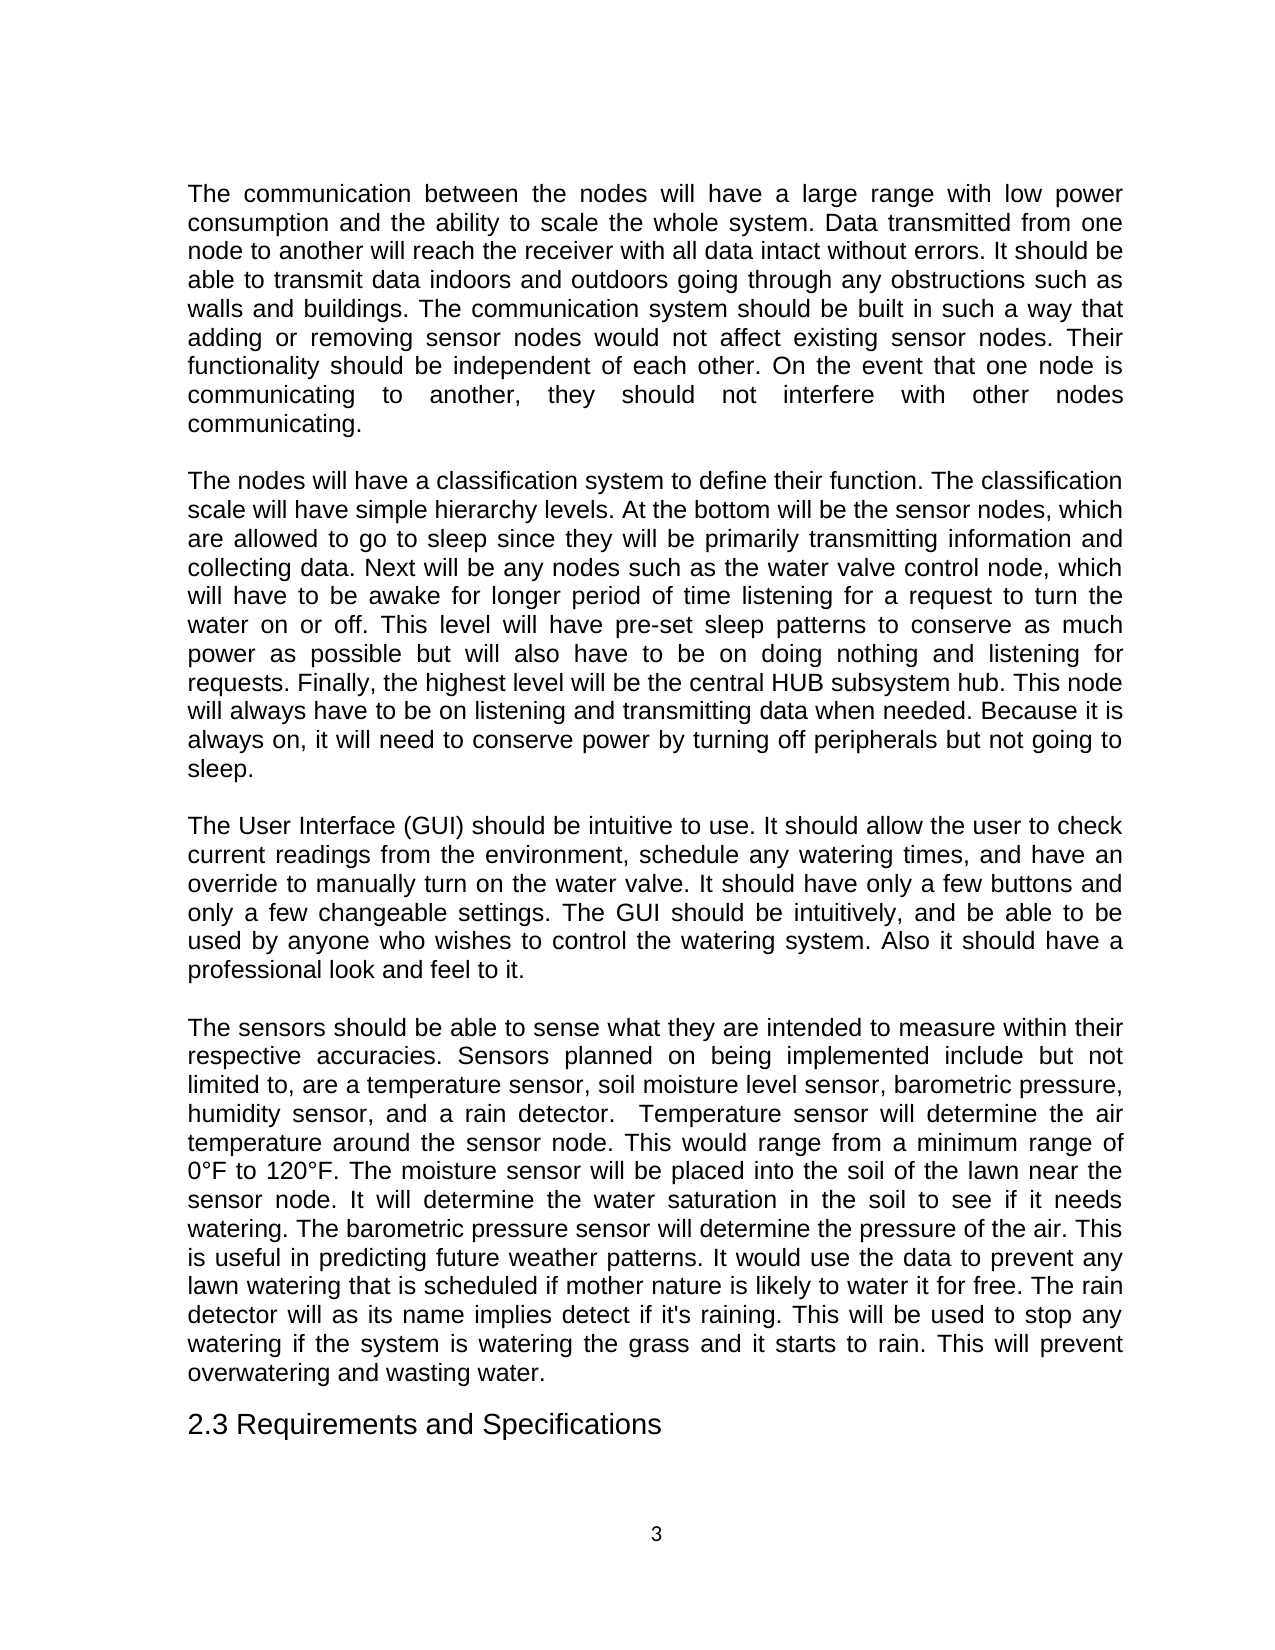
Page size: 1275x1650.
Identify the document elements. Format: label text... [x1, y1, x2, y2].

text The sensors should be able to sense what they are intended to measure within their respective accuracies. Sensors planned on being implemented include but not limited to, are a temperature sensor, soil moisture level sensor, barometric pressure, humidity sensor, and a rain detector. Temperature sensor will determine the air temperature around the sensor node. This would range from a minimum range of 0°F to 120°F. The moisture sensor will be placed into the soil of the lawn near the sensor node. It will determine the water saturation in the soil to see if it needs watering. The barometric pressure sensor will determine the pressure of the air. This is useful in predicting future weather patterns. It would use the data to prevent any lawn watering that is scheduled if mother nature is likely to water it for free. The rain detector will as its name implies detect if it's raining. This will be used to stop any watering if the system is watering the grass and it starts to rain. This will prevent overwatering and wasting water. [187, 1012, 1125, 1386]
text The nodes will have a classification system to define their function. The classification scale will have simple hierarchy levels. At the bottom will be the sensor nodes, which are allowed to go to sleep since they will be primarily transmitting information and collecting data. Next will be any nodes such as the water valve control node, which will have to be awake for longer period of time listening for a request to turn the water on or off. This level will have pre-set sleep patterns to conserve as much power as possible but will also have to be on doing nothing and listening for requests. Finally, the highest level will be the central HUB subsystem hub. This node will always have to be on listening and transmitting data when needed. Because it is always on, it will need to conserve power by turning off peripherals but not going to sleep. [187, 466, 1125, 782]
text The communication between the nodes will have a large range with low power consumption and the ability to scale the whole system. Data transmitted from one node to another will reach the receiver with all data intact without errors. It should be able to transmit data indoors and outdoors going through any obstructions such as walls and buildings. The communication system should be built in such a way that adding or removing sensor nodes would not affect existing sensor nodes. Their functionality should be independent of each other. On the event that one node is communicating to another, they should not interfere with other nodes communicating. [187, 179, 1125, 437]
text The User Interface (GUI) should be intuitive to use. It should allow the user to check current readings from the environment, schedule any watering times, and have an override to manually turn on the water valve. It should have only a few buttons and only a few changeable settings. The GUI should be intuitively, and be able to be used by anyone who wishes to control the watering system. Also it should have a professional look and feel to it. [187, 811, 1125, 984]
text 2.3 Requirements and Specifications [187, 1407, 1125, 1441]
